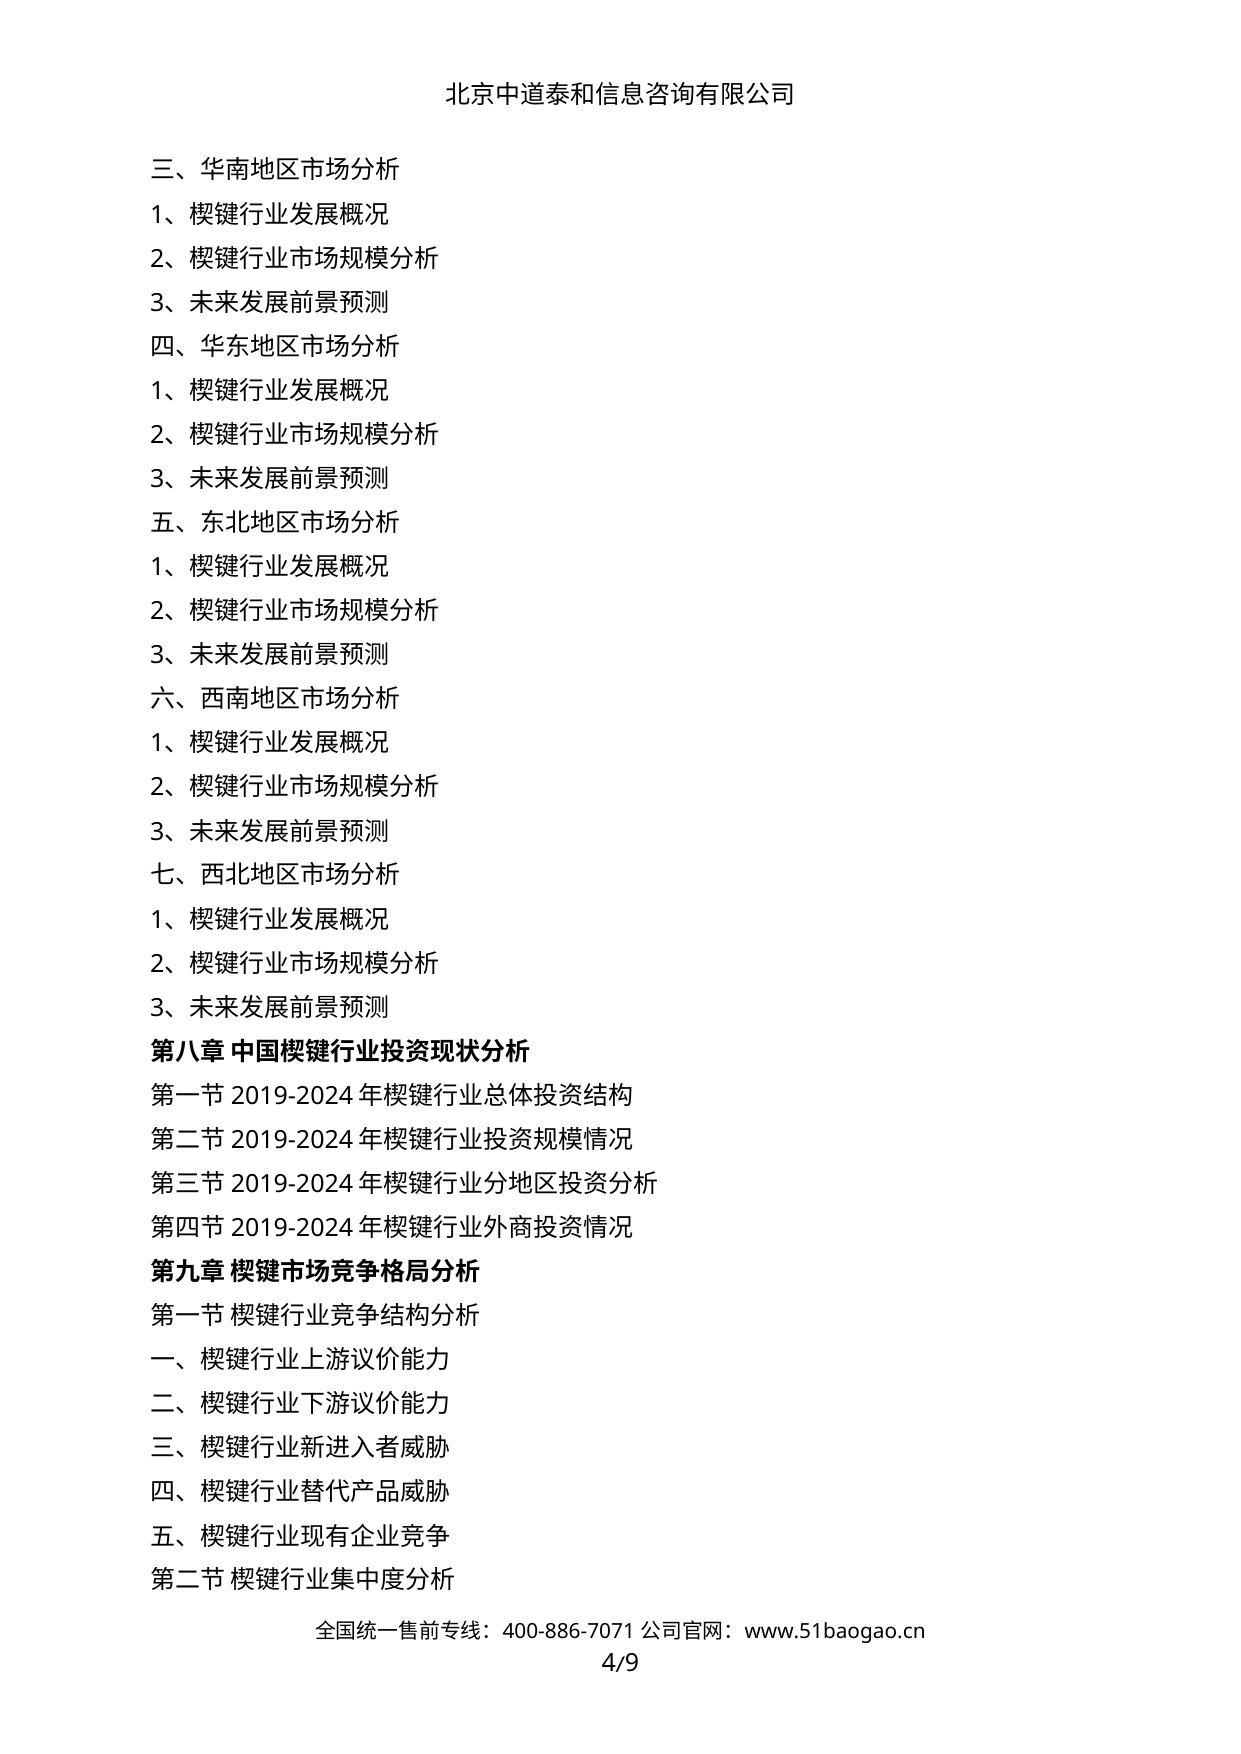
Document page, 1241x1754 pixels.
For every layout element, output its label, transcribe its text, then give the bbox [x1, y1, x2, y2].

text 3、未来发展前景预测 [150, 811, 1090, 847]
text 五、东北地区市场分析 [150, 502, 1090, 539]
text 2、楔键行业市场规模分析 [150, 943, 1090, 979]
text 四、楔键行业替代产品威胁 [150, 1472, 1090, 1508]
text 1、楔键行业发展概况 [150, 547, 1090, 583]
text 一、楔键行业上游议价能力 [150, 1340, 1090, 1376]
text 1、楔键行业发展概况 [150, 899, 1090, 935]
text 第九章 楔键市场竞争格局分析 [150, 1252, 1090, 1288]
text 五、楔键行业现有企业竞争 [150, 1516, 1090, 1552]
text 3、未来发展前景预测 [150, 458, 1090, 495]
text 三、华南地区市场分析 [150, 150, 1090, 186]
text 3、未来发展前景预测 [150, 987, 1090, 1023]
text 第三节 2019-2024年楔键行业分地区投资分析 [150, 1163, 1090, 1200]
text 1、楔键行业发展概况 [150, 370, 1090, 407]
text 七、西北地区市场分析 [150, 855, 1090, 891]
text 第一节 2019-2024年楔键行业总体投资结构 [150, 1075, 1090, 1112]
text 3、未来发展前景预测 [150, 635, 1090, 671]
text 第二节 2019-2024年楔键行业投资规模情况 [150, 1119, 1090, 1156]
text 三、楔键行业新进入者威胁 [150, 1428, 1090, 1464]
text 3、未来发展前景预测 [150, 282, 1090, 318]
text 1、楔键行业发展概况 [150, 194, 1090, 230]
text 第八章 中国楔键行业投资现状分析 [150, 1031, 1090, 1067]
text 六、西南地区市场分析 [150, 679, 1090, 715]
text 第四节 2019-2024年楔键行业外商投资情况 [150, 1207, 1090, 1244]
text 2、楔键行业市场规模分析 [150, 414, 1090, 451]
text 第一节 楔键行业竞争结构分析 [150, 1296, 1090, 1332]
text 第二节 楔键行业集中度分析 [150, 1560, 1090, 1596]
text 2、楔键行业市场规模分析 [150, 767, 1090, 803]
text 二、楔键行业下游议价能力 [150, 1384, 1090, 1420]
text 1、楔键行业发展概况 [150, 723, 1090, 759]
text 2、楔键行业市场规模分析 [150, 591, 1090, 627]
text 四、华东地区市场分析 [150, 326, 1090, 362]
text 2、楔键行业市场规模分析 [150, 238, 1090, 274]
